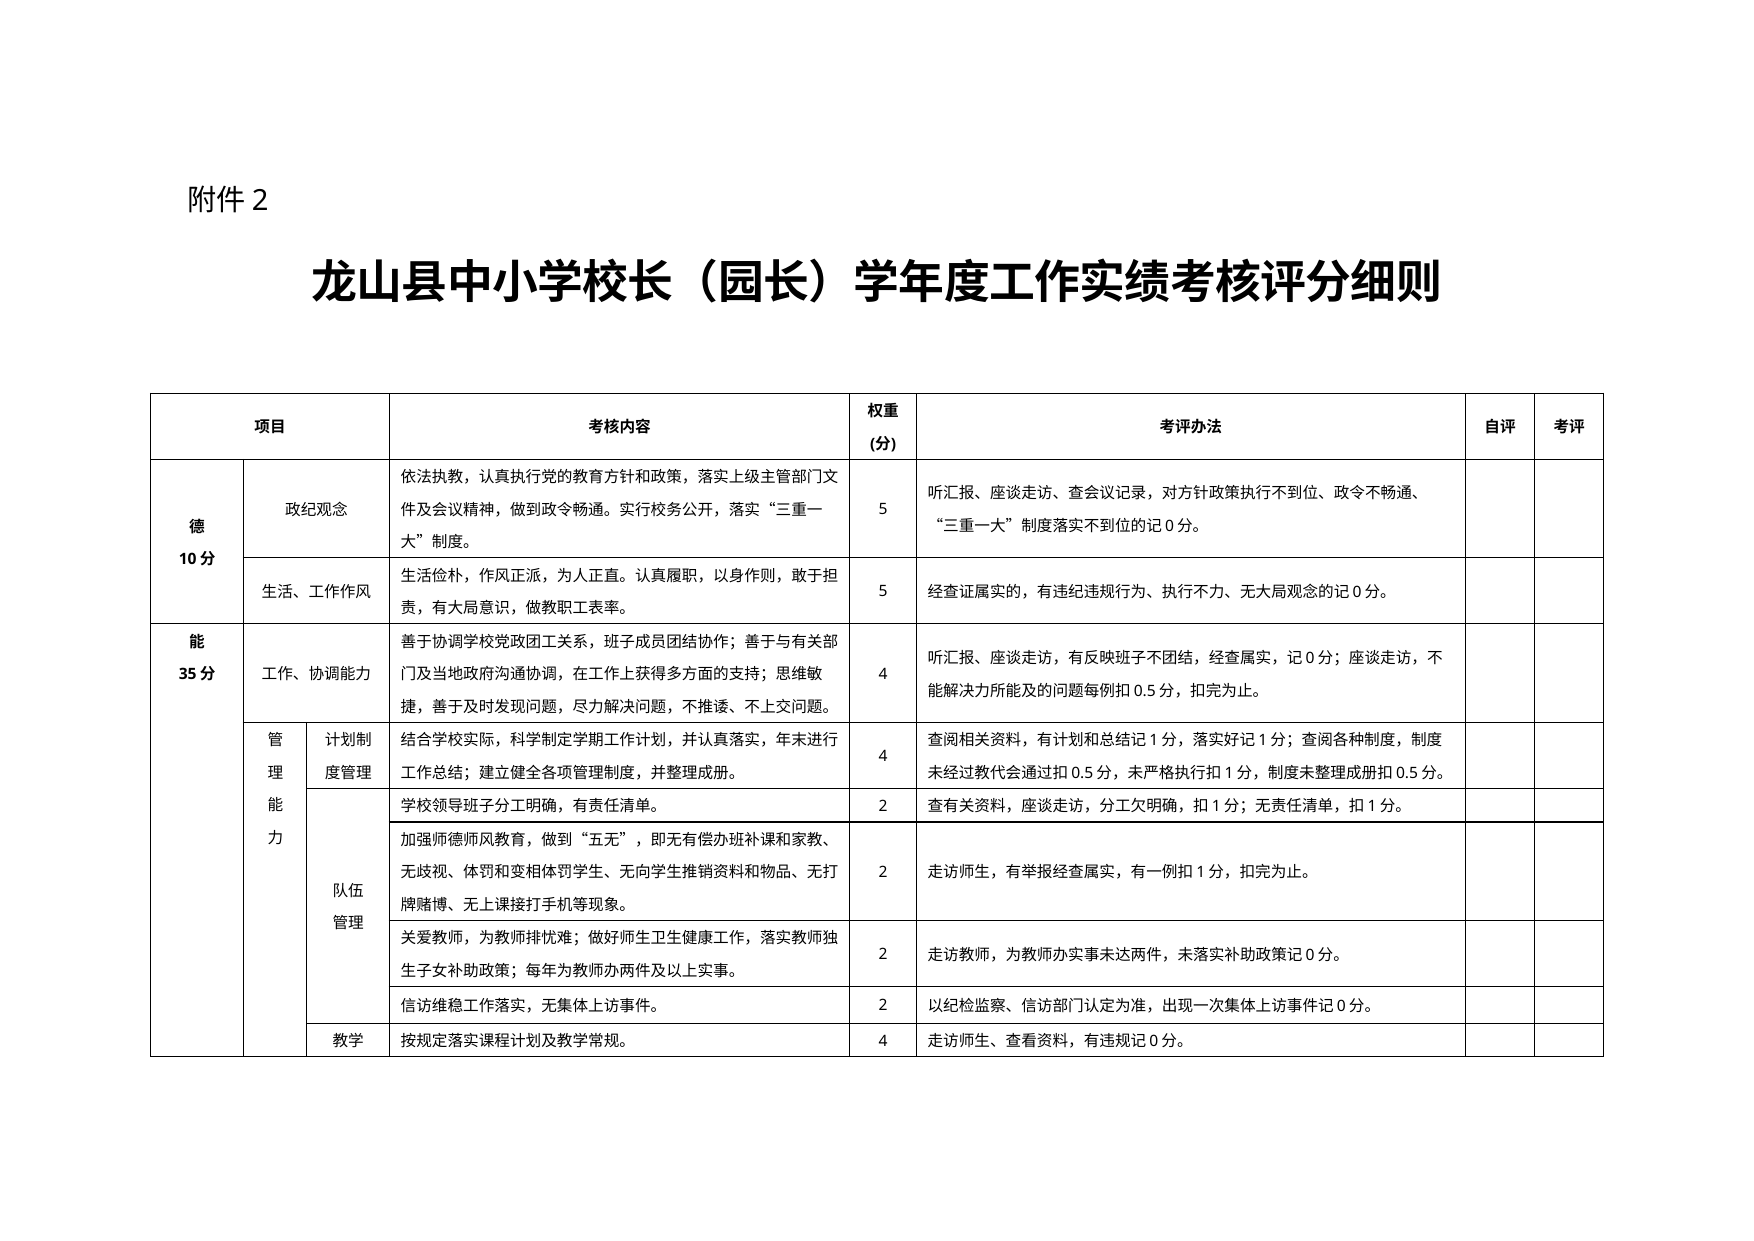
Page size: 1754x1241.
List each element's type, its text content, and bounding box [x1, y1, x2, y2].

table_cell 生活、工作作风 [244, 558, 389, 623]
table_header 权重(分) [850, 394, 916, 459]
table_cell 学校领导班子分工明确，有责任清单。 [390, 789, 849, 821]
table_cell 管 理 能 力 [244, 723, 306, 1056]
table_cell [1535, 987, 1603, 1023]
table_cell [1466, 1024, 1534, 1056]
table_cell [1535, 921, 1603, 986]
table_cell 队伍 管理 [307, 789, 389, 1023]
table_header 自评 [1466, 394, 1534, 459]
table_cell [1466, 558, 1534, 623]
table_cell [1535, 1024, 1603, 1056]
table_cell [1535, 823, 1603, 920]
table_cell [1466, 987, 1534, 1023]
table_cell [1466, 823, 1534, 920]
table_cell 依法执教，认真执行党的教育方针和政策，落实上级主管部门文件及会议精神，做到政令畅通。实行校务公开，落实“三重一大”制度。 [390, 460, 849, 557]
table_cell 信访维稳工作落实，无集体上访事件。 [390, 987, 849, 1023]
table_cell 走访师生、查看资料，有违规记0分。 [917, 1024, 1465, 1056]
table_cell 4 [850, 1024, 916, 1056]
table_cell 生活俭朴，作风正派，为人正直。认真履职，以身作则，敢于担责，有大局意识，做教职工表率。 [390, 558, 849, 623]
table_cell 2 [850, 823, 916, 920]
table_cell [1535, 624, 1603, 722]
table_cell 结合学校实际，科学制定学期工作计划，并认真落实，年末进行工作总结；建立健全各项管理制度，并整理成册。 [390, 723, 849, 788]
table_cell 计划制度管理 [307, 723, 389, 788]
table_cell 走访师生，有举报经查属实，有一例扣1分，扣完为止。 [917, 823, 1465, 920]
table_cell [1466, 789, 1534, 821]
table_cell 5 [850, 558, 916, 623]
table_cell 德 10分 [151, 460, 243, 623]
table_cell 2 [850, 789, 916, 821]
table_cell 4 [850, 624, 916, 722]
table_cell 查阅相关资料，有计划和总结记1分，落实好记1分；查阅各种制度，制度未经过教代会通过扣0.5分，未严格执行扣1分，制度未整理成册扣0.5分。 [917, 723, 1465, 788]
table_cell 听汇报、座谈走访，有反映班子不团结，经查属实，记0分；座谈走访，不能解决力所能及的问题每例扣0.5分，扣完为止。 [917, 624, 1465, 722]
text 附件2 [187, 165, 1566, 230]
table_header 考评 [1535, 394, 1603, 459]
table_cell 加强师德师风教育，做到“五无”，即无有偿办班补课和家教、无歧视、体罚和变相体罚学生、无向学生推销资料和物品、无打牌赌博、无上课接打手机等现象。 [390, 823, 849, 920]
table_cell [1466, 921, 1534, 986]
table_cell 能 35分 [151, 624, 243, 1056]
table_cell 工作、协调能力 [244, 624, 389, 722]
table_cell 2 [850, 921, 916, 986]
table_cell [1535, 558, 1603, 623]
table_cell [1535, 723, 1603, 788]
text 龙山县中小学校长（园长）学年度工作实绩考核评分细则 [187, 230, 1566, 328]
table_cell [1466, 460, 1534, 557]
table_cell 经查证属实的，有违纪违规行为、执行不力、无大局观念的记0分。 [917, 558, 1465, 623]
table_cell 按规定落实课程计划及教学常规。 [390, 1024, 849, 1056]
table_cell 查有关资料，座谈走访，分工欠明确，扣1分；无责任清单，扣1分。 [917, 789, 1465, 821]
table_cell 5 [850, 460, 916, 557]
table_header 考核内容 [390, 394, 849, 459]
table_cell 教学 管理 [307, 1024, 389, 1056]
table_cell 走访教师，为教师办实事未达两件，未落实补助政策记0分。 [917, 921, 1465, 986]
table_cell [1535, 460, 1603, 557]
table_cell 政纪观念 [244, 460, 389, 557]
table_cell [1466, 624, 1534, 722]
table_header 考评办法 [917, 394, 1465, 459]
table_cell 2 [850, 987, 916, 1023]
table_cell 善于协调学校党政团工关系，班子成员团结协作；善于与有关部门及当地政府沟通协调，在工作上获得多方面的支持；思维敏捷，善于及时发现问题，尽力解决问题，不推诿、不上交问题。 [390, 624, 849, 722]
table_cell 4 [850, 723, 916, 788]
table_cell 关爱教师，为教师排忧难；做好师生卫生健康工作，落实教师独生子女补助政策；每年为教师办两件及以上实事。 [390, 921, 849, 986]
table_cell [1535, 789, 1603, 821]
table_header 项目 [151, 394, 389, 459]
table_cell 以纪检监察、信访部门认定为准，出现一次集体上访事件记0分。 [917, 987, 1465, 1023]
table_cell 听汇报、座谈走访、查会议记录，对方针政策执行不到位、政令不畅通、 “三重一大”制度落实不到位的记0分。 [917, 460, 1465, 557]
table_cell [1466, 723, 1534, 788]
